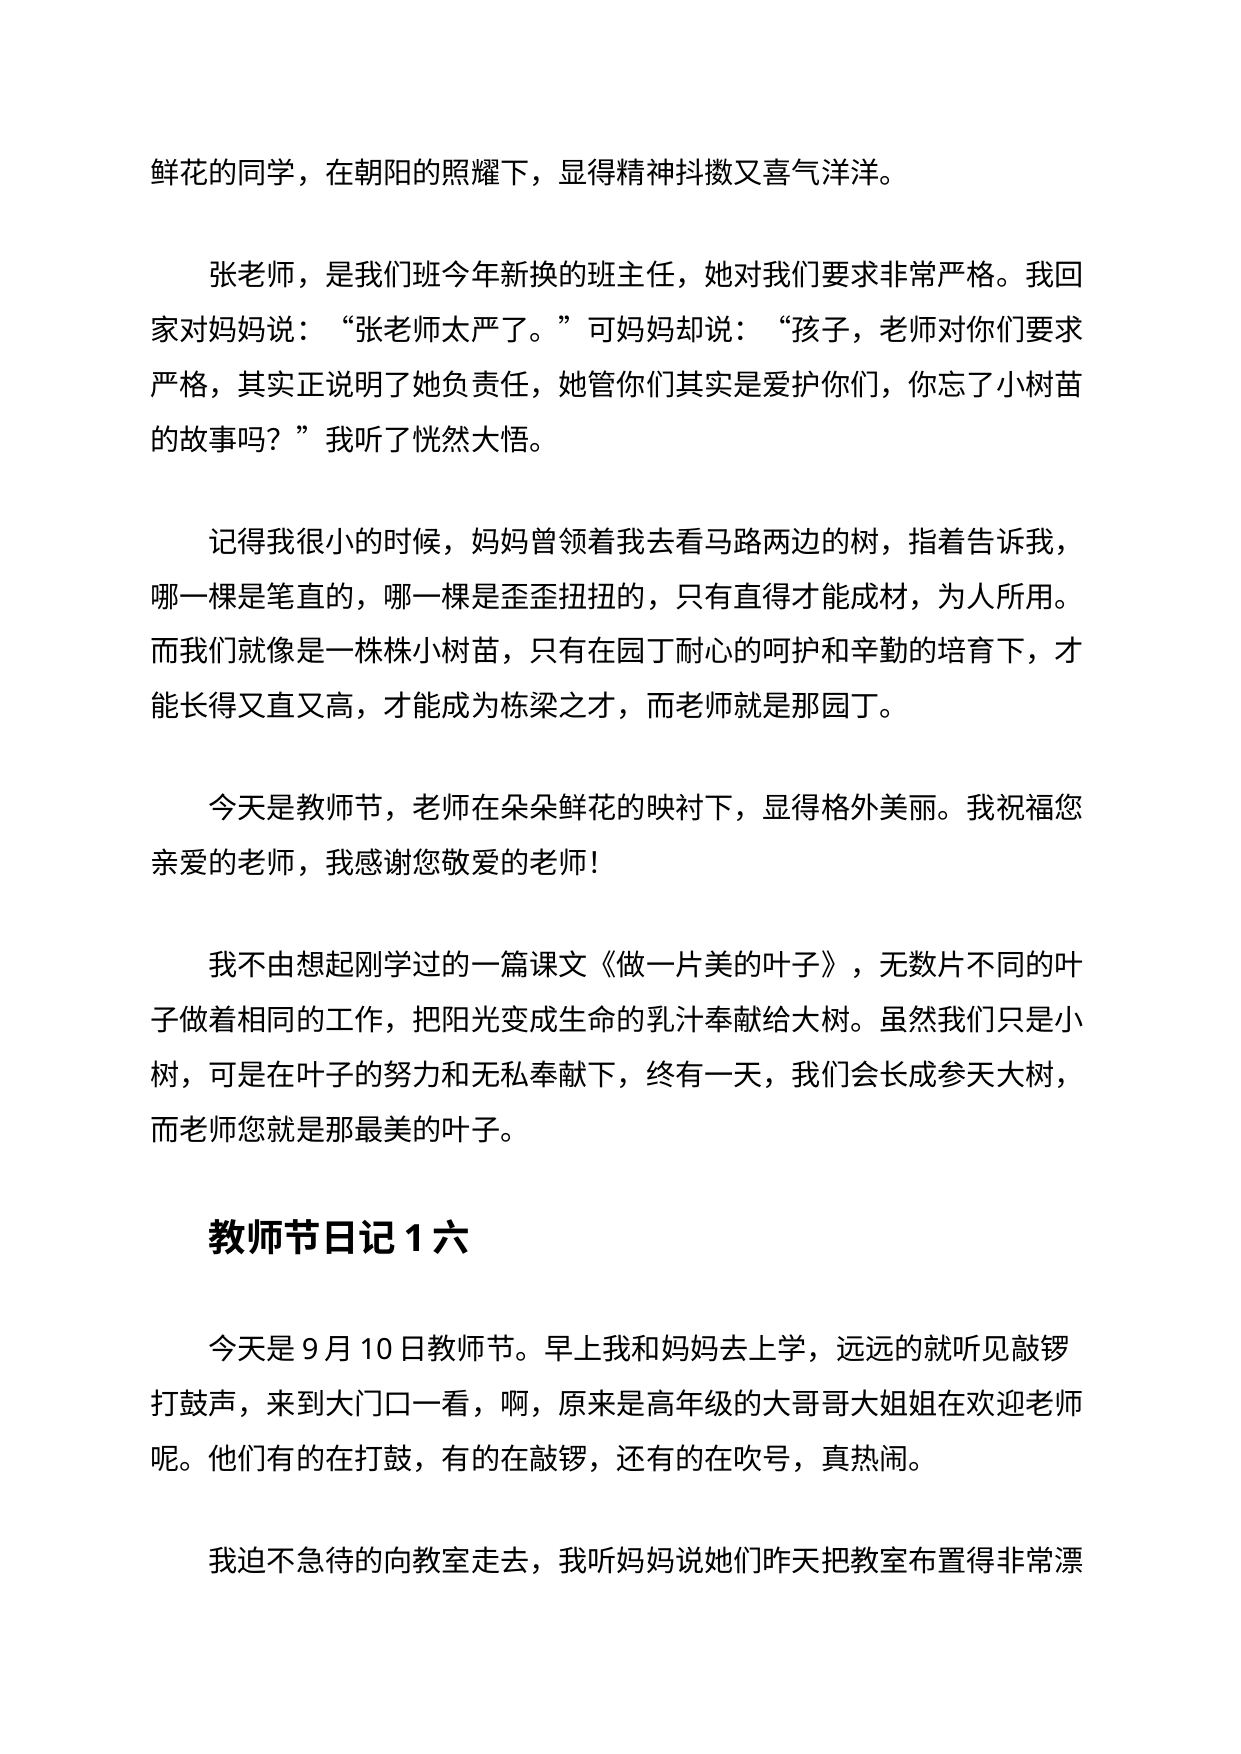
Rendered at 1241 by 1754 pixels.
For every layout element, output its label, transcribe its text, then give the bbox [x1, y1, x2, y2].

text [150, 150, 1090, 192]
text 张老师，是我们班今年新换的班主任，她对我们要求非常严格。我回家对妈妈说：“张老师太严了。”可妈妈却说：“孩子，老师对你们要求严格，其实正说明了她负责任，她管你们其实是爱护你们，你忘了小树苗的故事吗？”我听了恍然大悟。 [150, 252, 1090, 459]
text 记得我很小的时候，妈妈曾领着我去看马路两边的树，指着告诉我，哪一棵是笔直的，哪一棵是歪歪扭扭的，只有直得才能成材，为人所用。而我们就像是一株株小树苗，只有在园丁耐心的呵护和辛勤的培育下，才能长得又直又高，才能成为栋梁之才，而老师就是那园丁。 [150, 518, 1090, 725]
text 我不由想起刚学过的一篇课文《做一片美的叶子》，无数片不同的叶子做着相同的工作，把阳光变成生命的乳汁奉献给大树。虽然我们只是小树，可是在叶子的努力和无私奉献下，终有一天，我们会长成参天大树，而老师您就是那最美的叶子。 [150, 941, 1090, 1148]
text 教师节日记1六 [150, 1208, 1090, 1262]
text 今天是9月10日教师节。早上我和妈妈去上学，远远的就听见敲锣打鼓声，来到大门口一看，啊，原来是高年级的大哥哥大姐姐在欢迎老师呢。他们有的在打鼓，有的在敲锣，还有的在吹号，真热闹。 [150, 1325, 1090, 1478]
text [150, 1537, 1090, 1579]
text 今天是教师节，老师在朵朵鲜花的映衬下，显得格外美丽。我祝福您亲爱的老师，我感谢您敬爱的老师！ [150, 785, 1090, 882]
